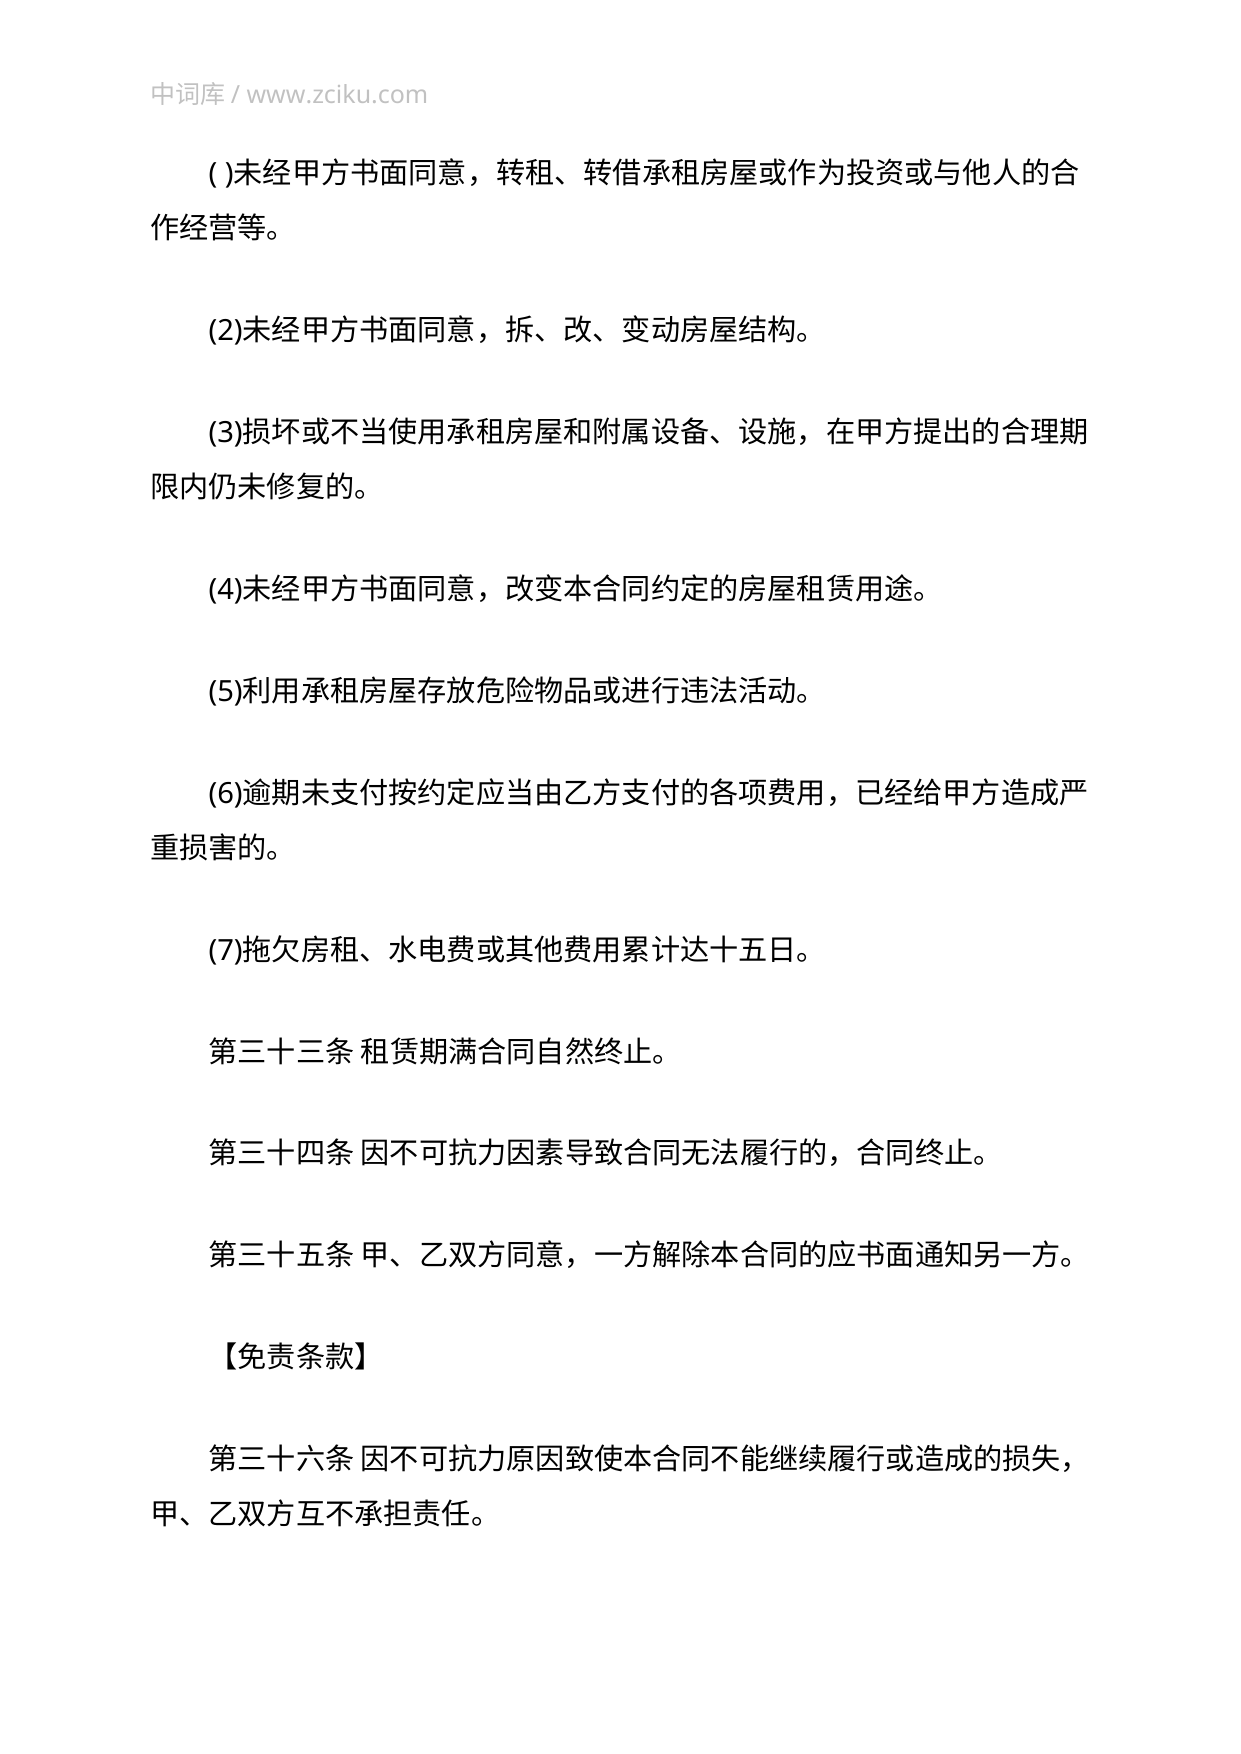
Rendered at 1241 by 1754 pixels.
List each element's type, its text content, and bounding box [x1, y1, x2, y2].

text (3)损坏或不当使用承租房屋和附属设备、设施，在甲方提出的合理期限内仍未修复的。 [150, 409, 1090, 506]
text (2)未经甲方书面同意，拆、改、变动房屋结构。 [150, 307, 1090, 349]
text (5)利用承租房屋存放危险物品或进行违法活动。 [150, 667, 1090, 710]
text (6)逾期未支付按约定应当由乙方支付的各项费用，已经给甲方造成严重损害的。 [150, 769, 1090, 867]
text 第三十三条 租赁期满合同自然终止。 [150, 1028, 1090, 1071]
text 第三十四条 因不可抗力因素导致合同无法履行的，合同终止。 [150, 1130, 1090, 1172]
text (7)拖欠房租、水电费或其他费用累计达十五日。 [150, 926, 1090, 969]
text ( )未经甲方书面同意，转租、转借承租房屋或作为投资或与他人的合作经营等。 [150, 150, 1090, 247]
text (4)未经甲方书面同意，改变本合同约定的房屋租赁用途。 [150, 566, 1090, 608]
text 【免责条款】 [150, 1333, 1090, 1376]
text 第三十五条 甲、乙双方同意，一方解除本合同的应书面通知另一方。 [150, 1232, 1090, 1274]
text 第三十六条 因不可抗力原因致使本合同不能继续履行或造成的损失，甲、乙双方互不承担责任。 [150, 1435, 1090, 1532]
